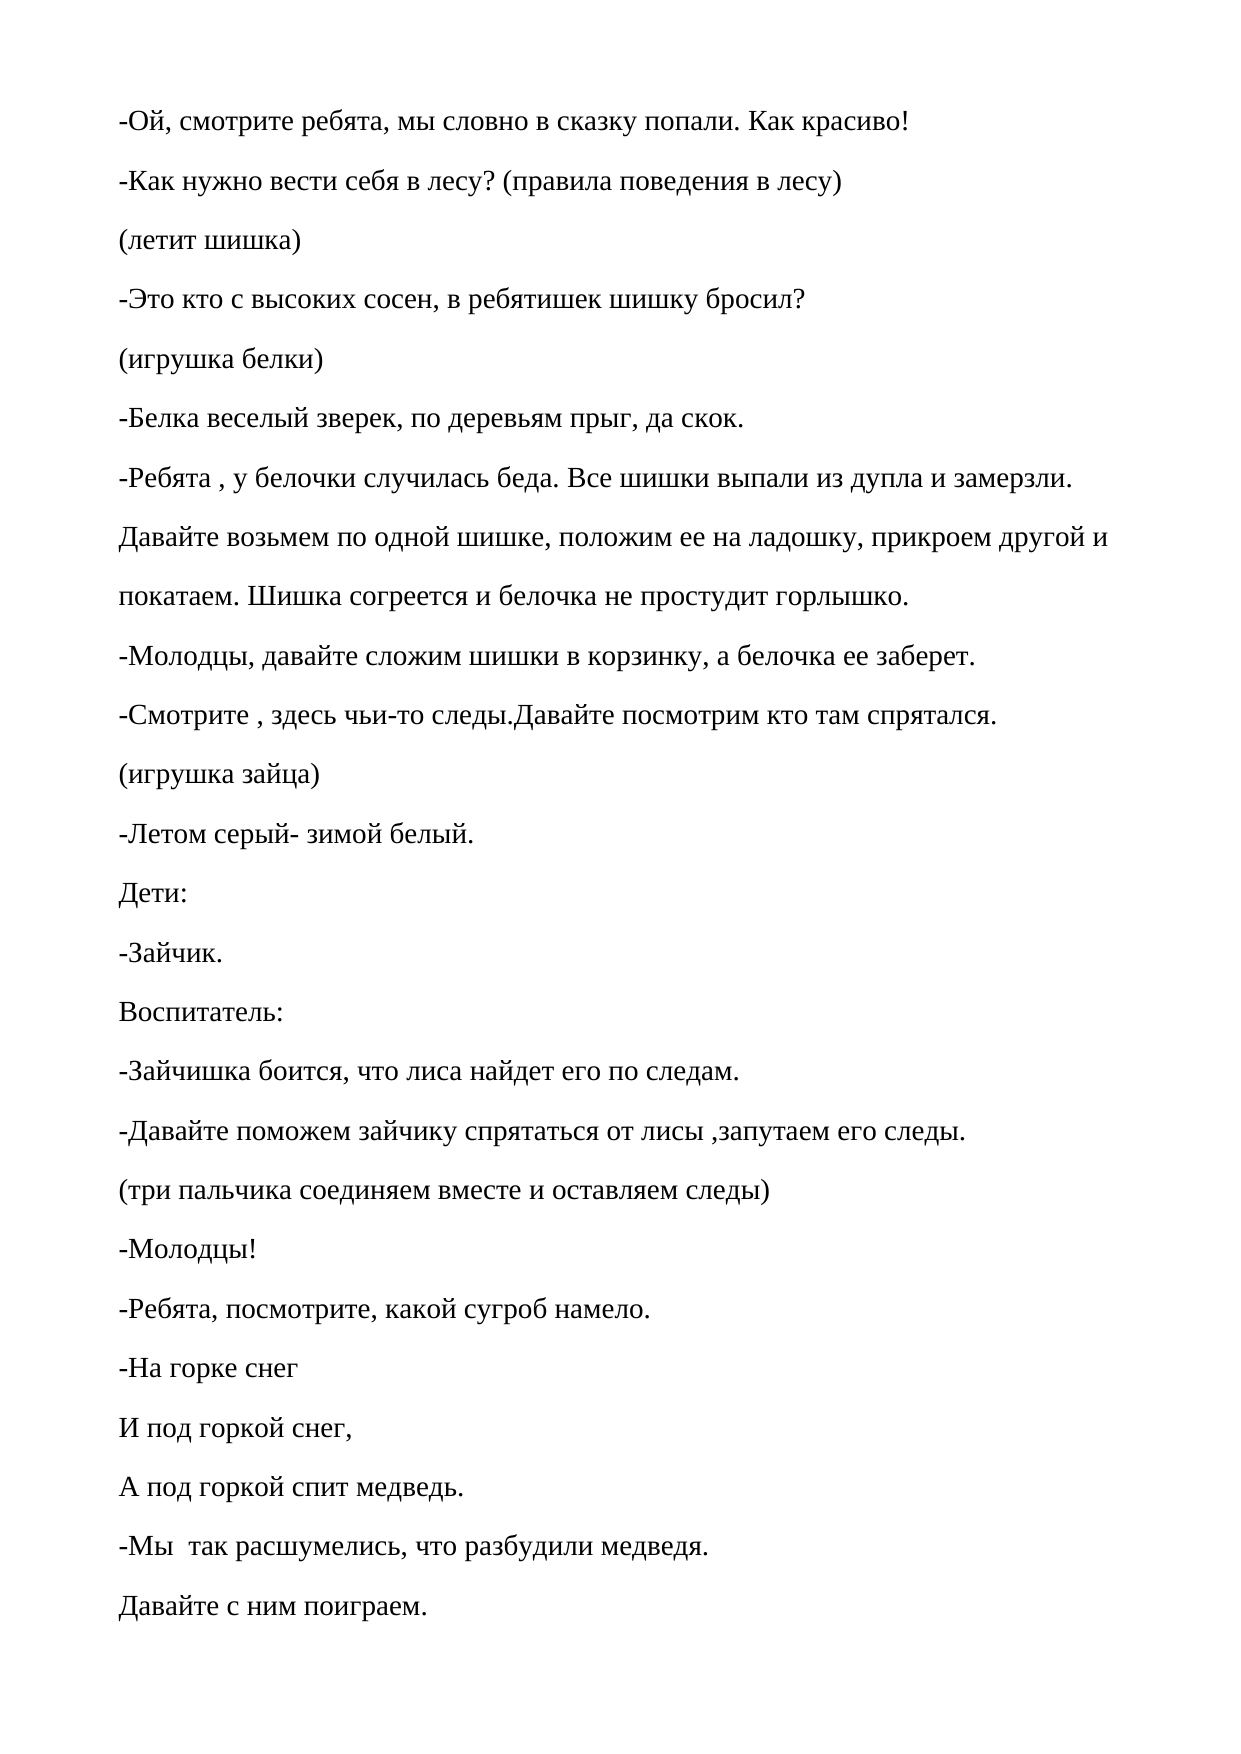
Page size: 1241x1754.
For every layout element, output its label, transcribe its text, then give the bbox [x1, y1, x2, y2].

text -Это кто с высоких сосен, в ребятишек шишку бросил? [29, 282, 1152, 315]
text Давайте возьмем по одной шишке, положим ее на ладошку, прикроем другой и [29, 519, 1152, 553]
text А под горкой спит медведь. [29, 1469, 1152, 1503]
text -Зайчик. [29, 935, 1152, 968]
text покатаем. Шишка согреется и белочка не простудит горлышко. [29, 578, 1152, 612]
text (летит шишка) [29, 222, 1152, 256]
text -Мы так расшумелись, что разбудили медведя. [29, 1528, 1152, 1562]
text (игрушка белки) [29, 341, 1152, 374]
text -Смотрите , здесь чьи-то следы.Давайте посмотрим кто там спрятался. [29, 697, 1152, 731]
text И под горкой снег, [29, 1410, 1152, 1443]
text -Как нужно вести себя в лесу? (правила поведения в лесу) [29, 163, 1152, 196]
text (три пальчика соединяем вместе и оставляем следы) [29, 1172, 1152, 1206]
text -Белка веселый зверек, по деревьям прыг, да скок. [29, 400, 1152, 434]
text (игрушка зайца) [29, 757, 1152, 790]
text -Ребята, посмотрите, какой сугроб намело. [29, 1291, 1152, 1324]
text -Давайте поможем зайчику спрятаться от лисы ,запутаем его следы. [29, 1113, 1152, 1146]
text Воспитатель: [29, 994, 1152, 1028]
text Дети: [29, 875, 1152, 909]
text -Молодцы, давайте сложим шишки в корзинку, а белочка ее заберет. [29, 638, 1152, 671]
text -Ой, смотрите ребята, мы словно в сказку попали. Как красиво! [29, 103, 1152, 137]
text -Летом серый- зимой белый. [29, 816, 1152, 849]
text -Зайчишка боится, что лиса найдет его по следам. [29, 1053, 1152, 1087]
text -Молодцы! [29, 1232, 1152, 1265]
text Давайте с ним поиграем. [29, 1588, 1152, 1621]
text -На горке снег [29, 1350, 1152, 1384]
text -Ребята , у белочки случилась беда. Все шишки выпали из дупла и замерзли. [29, 460, 1152, 493]
